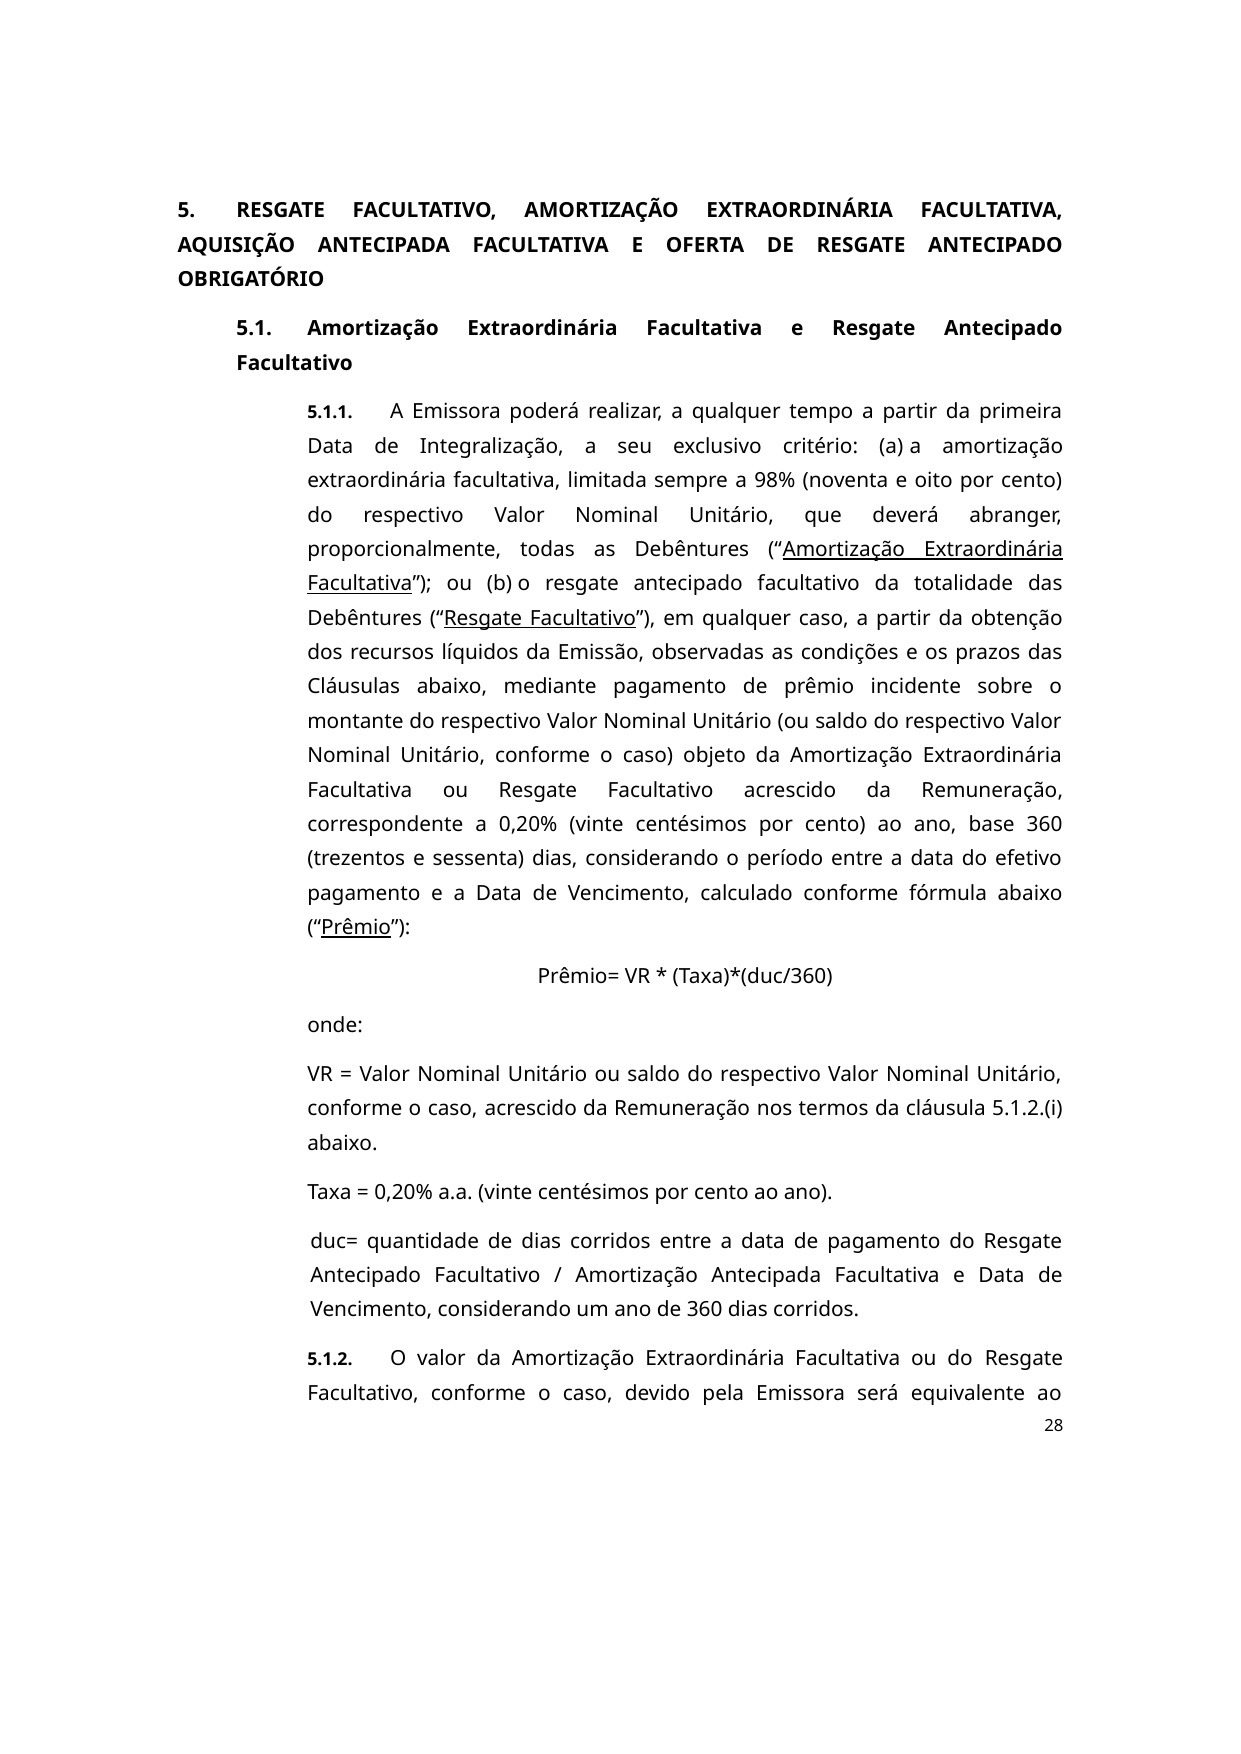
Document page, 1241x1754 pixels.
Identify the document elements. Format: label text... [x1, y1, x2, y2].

text A Emissora poderá realizar, a qualquer tempo a partir da primeira Data de Integralização, a seu exclusivo critério: (a) a amortização extraordinária facultativa, limitada sempre a 98% (noventa e oito por cento) do respectivo Valor Nominal Unitário, que deverá abranger, proporcionalmente, todas as Debêntures (“Amortização Extraordinária Facultativa”); ou (b) o resgate antecipado facultativo da totalidade das Debêntures (“Resgate Facultativo”), em qualquer caso, a partir da obtenção dos recursos líquidos da Emissão, observadas as condições e os prazos das Cláusulas abaixo, mediante pagamento de prêmio incidente sobre o montante do respectivo Valor Nominal Unitário (ou saldo do respectivo Valor Nominal Unitário, conforme o caso) objeto da Amortização Extraordinária Facultativa ou Resgate Facultativo acrescido da Remuneração, correspondente a 0,20% (vinte centésimos por cento) ao ano, base 360 (trezentos e sessenta) dias, considerando o período entre a data do efetivo pagamento e a Data de Vencimento, calculado conforme fórmula abaixo (“Prêmio”): [307, 397, 1063, 941]
text Amortização Extraordinária Facultativa e Resgate Antecipado Facultativo [236, 313, 1063, 376]
list Taxa = 0,20% a.a. (vinte centésimos por cento ao ano). [307, 1177, 1063, 1205]
text RESGATE FACULTATIVO, AMORTIZAÇÃO EXTRAORDINÁRIA FACULTATIVA, AQUISIÇÃO ANTECIPADA FACULTATIVA E OFERTA DE RESGATE ANTECIPADO OBRIGATÓRIO [177, 196, 1063, 293]
list onde: [307, 1010, 1063, 1039]
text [307, 1343, 1063, 1406]
list duc= quantidade de dias corridos entre a data de pagamento do Resgate Antecipado Facultativo / Amortização Antecipada Facultativa e Data de Vencimento, considerando um ano de 360 dias corridos. [310, 1226, 1063, 1323]
list Prêmio= VR * (Taxa)*(duc/360) [307, 961, 1063, 990]
list VR = Valor Nominal Unitário ou saldo do respectivo Valor Nominal Unitário, conforme o caso, acrescido da Remuneração nos termos da cláusula 5.1.2.(i) abaixo. [307, 1059, 1063, 1156]
